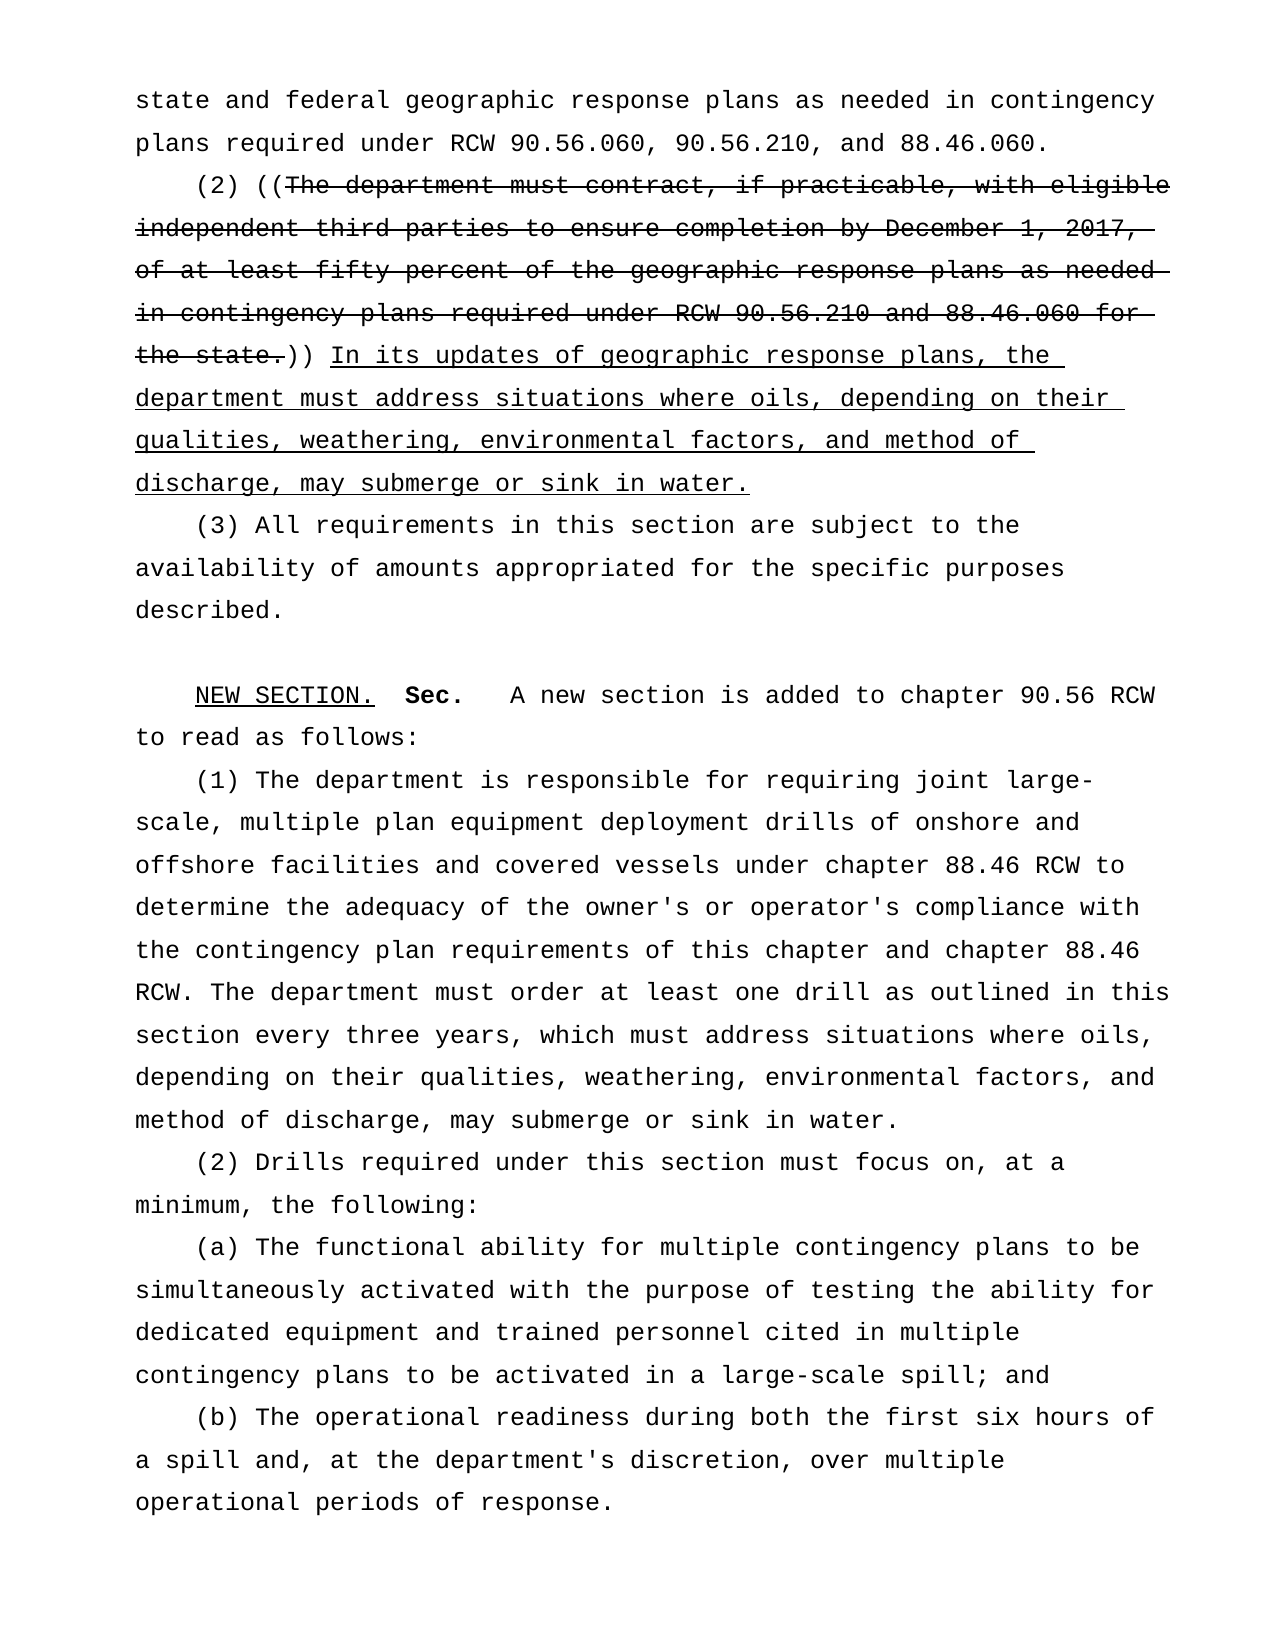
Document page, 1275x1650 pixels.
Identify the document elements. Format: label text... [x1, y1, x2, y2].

text (a) The functional ability for multiple contingency plans to be simultaneously activated with the purpose of testing the ability for dedicated equipment and trained personnel cited in multiple contingency plans to be activated in a large-scale spill; and [135, 1222, 1170, 1392]
text (2) ((The department must contract, if practicable, with eligible independent third parties to ensure completion by December 1, 2017, of at least fifty percent of the geographic response plans as needed in contingency plans required under RCW 90.56.210 and 88.46.060 for the state.)) In its updates of geographic response plans, the department must address situations where oils, depending on their qualities, weathering, environmental factors, and method of discharge, may submerge or sink in water. [135, 160, 1170, 271]
text (3) All requirements in this section are subject to the availability of amounts appropriated for the specific purposes described. [135, 500, 1170, 627]
text (1) The department is responsible for requiring joint large-scale, multiple plan equipment deployment drills of onshore and offshore facilities and covered vessels under chapter 88.46 RCW to determine the adequacy of the owner's or operator's compliance with the contingency plan requirements of this chapter and chapter 88.46 RCW. The department must order at least one drill as outlined in this section every three years, which must address situations where oils, depending on their qualities, weathering, environmental factors, and method of discharge, may submerge or sink in water. [135, 754, 1170, 1137]
text (b) The operational readiness during both the first six hours of a spill and, at the department's discretion, over multiple operational periods of response. [135, 1392, 1170, 1519]
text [135, 75, 1170, 160]
text (2) ((The department must contract, if practicable, with eligible independent third parties to ensure completion by December 1, 2017, of at least fifty percent of the geographic response plans as needed in contingency plans required under RCW 90.56.210 and 88.46.060 for the state.)) In its updates of geographic response plans, the department must address situations where oils, depending on their qualities, weathering, environmental factors, and method of discharge, may submerge or sink in water. [135, 273, 1170, 500]
text (2) Drills required under this section must focus on, at a minimum, the following: [135, 1137, 1170, 1222]
text NEW SECTION. Sec. A new section is added to chapter 90.56 RCW to read as follows: [135, 669, 1170, 754]
